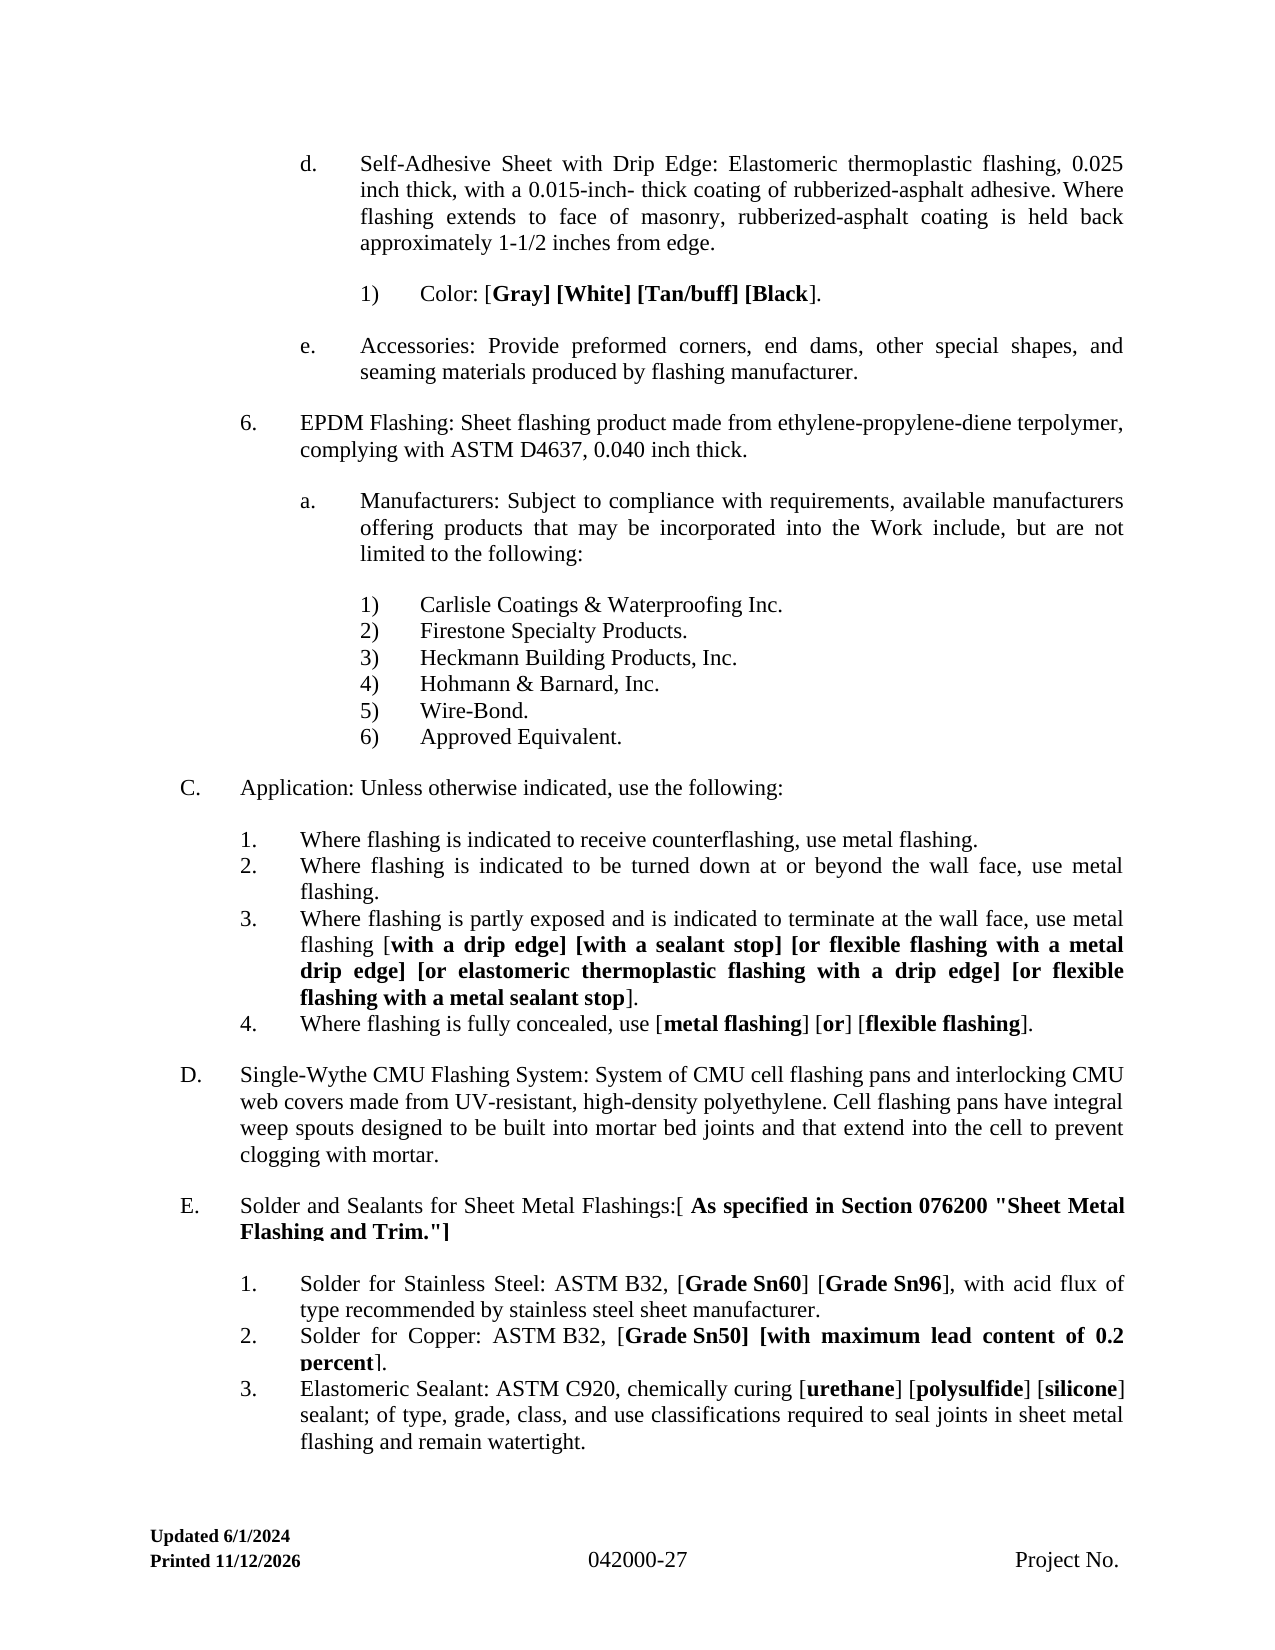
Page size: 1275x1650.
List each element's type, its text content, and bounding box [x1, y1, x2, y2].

text Self-Adhesive Sheet with Drip Edge: Elastomeric thermoplastic flashing, 0.025 inch thick, with a 0.015-inch- thick coating of rubberized-asphalt adhesive. Where flashing extends to face of masonry, rubberized-asphalt coating is held back approximately 1-1/2 inches from edge. [300, 150, 1125, 255]
text Accessories: Provide preformed corners, end dams, other special shapes, and seaming materials produced by flashing manufacturer. [300, 332, 1125, 384]
text Carlisle Coatings & Waterproofing Inc. [360, 591, 1125, 618]
text Where flashing is indicated to be turned down at or beyond the wall face, use metal flashing. [240, 852, 1125, 905]
text EPDM Flashing: Sheet flashing product made from ethylene-propylene-diene terpolymer, complying with ASTM D4637, 0.040 inch thick. [240, 409, 1125, 462]
text Where flashing is fully concealed, use [metal flashing] [or] [flexible flashing]. [240, 1010, 1125, 1037]
text Solder and Sealants for Sheet Metal Flashings:[ As specified in Section 076200 "Sheet Metal Flashing and Trim."] [180, 1192, 1125, 1241]
text Heckmann Building Products, Inc. [360, 644, 1125, 670]
text Where flashing is partly exposed and is indicated to terminate at the wall face, use metal flashing [with a drip edge] [with a sealant stop] [or flexible flashing with a metal drip edge] [or elastomeric thermoplastic flashing with a drip edge] [or flexible flashing with a metal sealant stop]. [240, 905, 1125, 1010]
text Single-Wythe CMU Flashing System: System of CMU cell flashing pans and interlocking CMU web covers made from UV-resistant, high-density polyethylene. Cell flashing pans have integral weep spouts designed to be built into mortar bed joints and that extend into the cell to prevent clogging with mortar. [180, 1062, 1125, 1167]
text Color: [Gray] [White] [Tan/buff] [Black]. [360, 280, 1125, 307]
text Wire-Bond. [360, 697, 1125, 723]
text Hohmann & Barnard, Inc. [360, 670, 1125, 697]
text Solder for Copper: ASTM B32, [Grade Sn50] [with maximum lead content of 0.2 percent]. [240, 1322, 1125, 1371]
text Solder for Stainless Steel: ASTM B32, [Grade Sn60] [Grade Sn96], with acid flux of type recommended by stainless steel sheet manufacturer. [240, 1270, 1125, 1322]
text Elastomeric Sealant: ASTM C920, chemically curing [urethane] [polysulfide] [silicone] sealant; of type, grade, class, and use classifications required to seal joints in sheet metal flashing and remain watertight. [240, 1375, 1125, 1454]
text Approved Equivalent. [360, 723, 1125, 749]
text Firestone Specialty Products. [360, 618, 1125, 644]
text Where flashing is indicated to receive counterflashing, use metal flashing. [240, 826, 1125, 852]
text Application: Unless otherwise indicated, use the following: [180, 774, 1125, 801]
